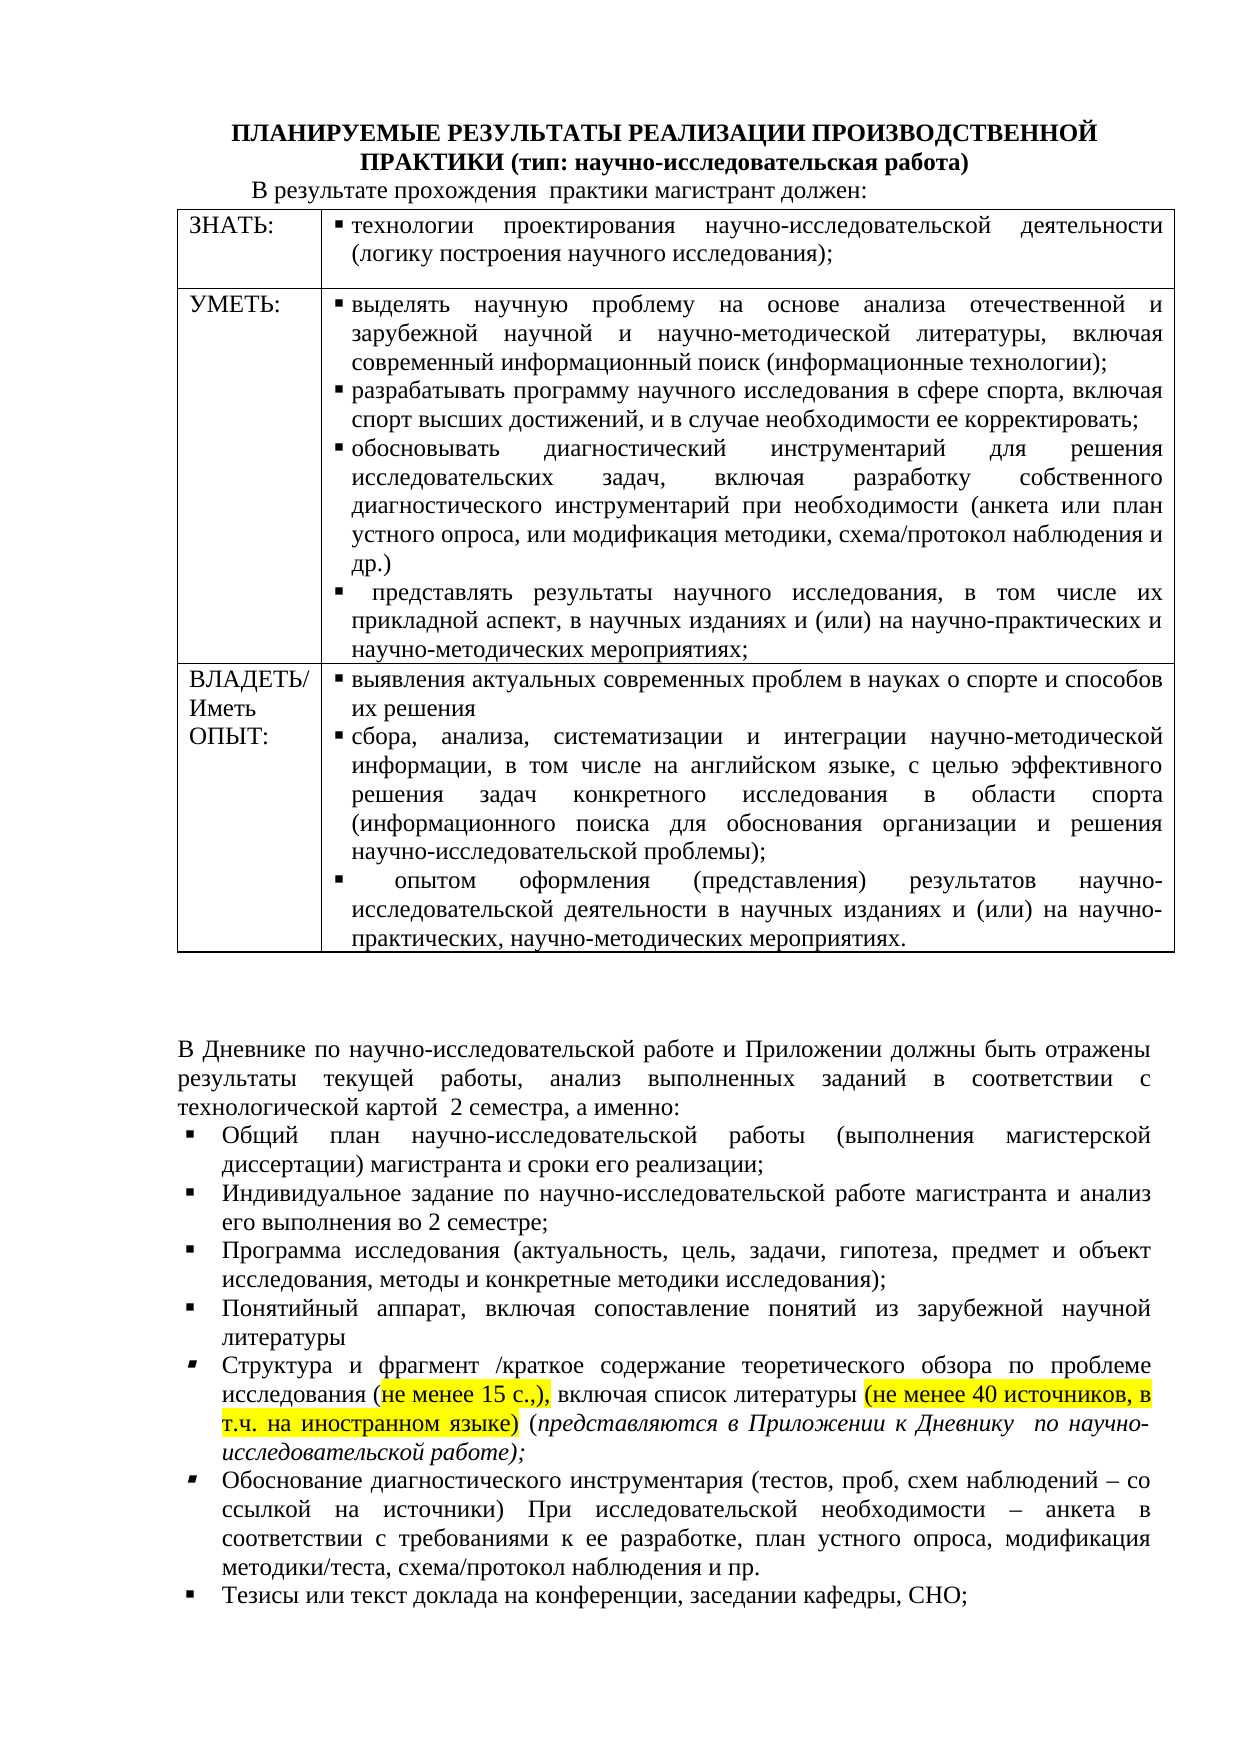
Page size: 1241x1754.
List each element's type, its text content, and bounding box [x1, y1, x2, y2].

table_cell выделять научную проблему на основе анализа отечественной и зарубежной научной и научно-методической литературы, включая современный информационный поиск (информационные технологии); разрабатывать программу научного исследования в сфере спорта, включая спорт высших достижений, и в случае необходимости ее корректировать; обосновывать диагностический инструментарий для решения исследовательских задач, включая разработку собственного диагностического инструментарий при необходимости (анкета или план устного опроса, или модификация методики, схема/протокол наблюдения и др.) представлять результаты научного исследования, в том числе их прикладной аспект, в научных изданиях и (или) на научно-практических и научно-методических мероприятиях; [322, 289, 1174, 663]
table_cell УМЕТЬ: [178, 289, 321, 663]
list Обоснование диагностического инструментария (тестов, проб, схем наблюдений – со ссылкой на источники) При исследовательской необходимости – анкета в соответствии с требованиями к ее разработке, план устного опроса, модификация методики/теста, схема/протокол наблюдения и пр. [184, 1465, 1152, 1580]
table_header технологии проектирования научно-исследовательской деятельности (логику построения научного исследования); [322, 210, 1174, 288]
list В результате прохождения практики магистрант должен: [184, 176, 1152, 204]
list Программа исследования (актуальность, цель, задачи, гипотеза, предмет и объект исследования, методы и конкретные методики исследования); [184, 1235, 1152, 1293]
list Понятийный аппарат, включая сопоставление понятий из зарубежной научной литературы [184, 1293, 1152, 1350]
text ПЛАНИРУЕМЫЕ РЕЗУЛЬТАТЫ РЕАЛИЗАЦИИ ПРОИЗВОДСТВЕННОЙ ПРАКТИКИ (тип: научно-исследовательская работа) [177, 118, 1152, 176]
table_cell ВЛАДЕТЬ/Иметь ОПЫТ: [178, 664, 321, 951]
text В Дневнике по научно-исследовательской работе и Приложении должны быть отражены результаты текущей работы, анализ выполненных заданий в соответствии с технологической картой 2 семестра, а именно: [177, 1034, 1152, 1120]
list Общий план научно-исследовательской работы (выполнения магистерской диссертации) магистранта и сроки его реализации; [184, 1120, 1152, 1178]
list Индивидуальное задание по научно-исследовательской работе магистранта и анализ его выполнения во 2 семестре; [184, 1178, 1152, 1235]
table_cell выявления актуальных современных проблем в науках о спорте и способов их решения сбора, анализа, систематизации и интеграции научно-методической информации, в том числе на английском языке, с целью эффективного решения задач конкретного исследования в области спорта (информационного поиска для обоснования организации и решения научно-исследовательской проблемы); опытом оформления (представления) результатов научно-исследовательской деятельности в научных изданиях и (или) на научно-практических, научно-методических мероприятиях. [322, 664, 1174, 951]
list Структура и фрагмент /краткое содержание теоретического обзора по проблеме исследования (не менее 15 с.,), включая список литературы (не менее 40 источников, в т.ч. на иностранном языке) (представляются в Приложении к Дневнику по научно-исследовательской работе); [184, 1350, 1152, 1465]
list Тезисы или текст доклада на конференции, заседании кафедры, СНО; [184, 1580, 1152, 1609]
table_header ЗНАТЬ: [178, 210, 321, 288]
